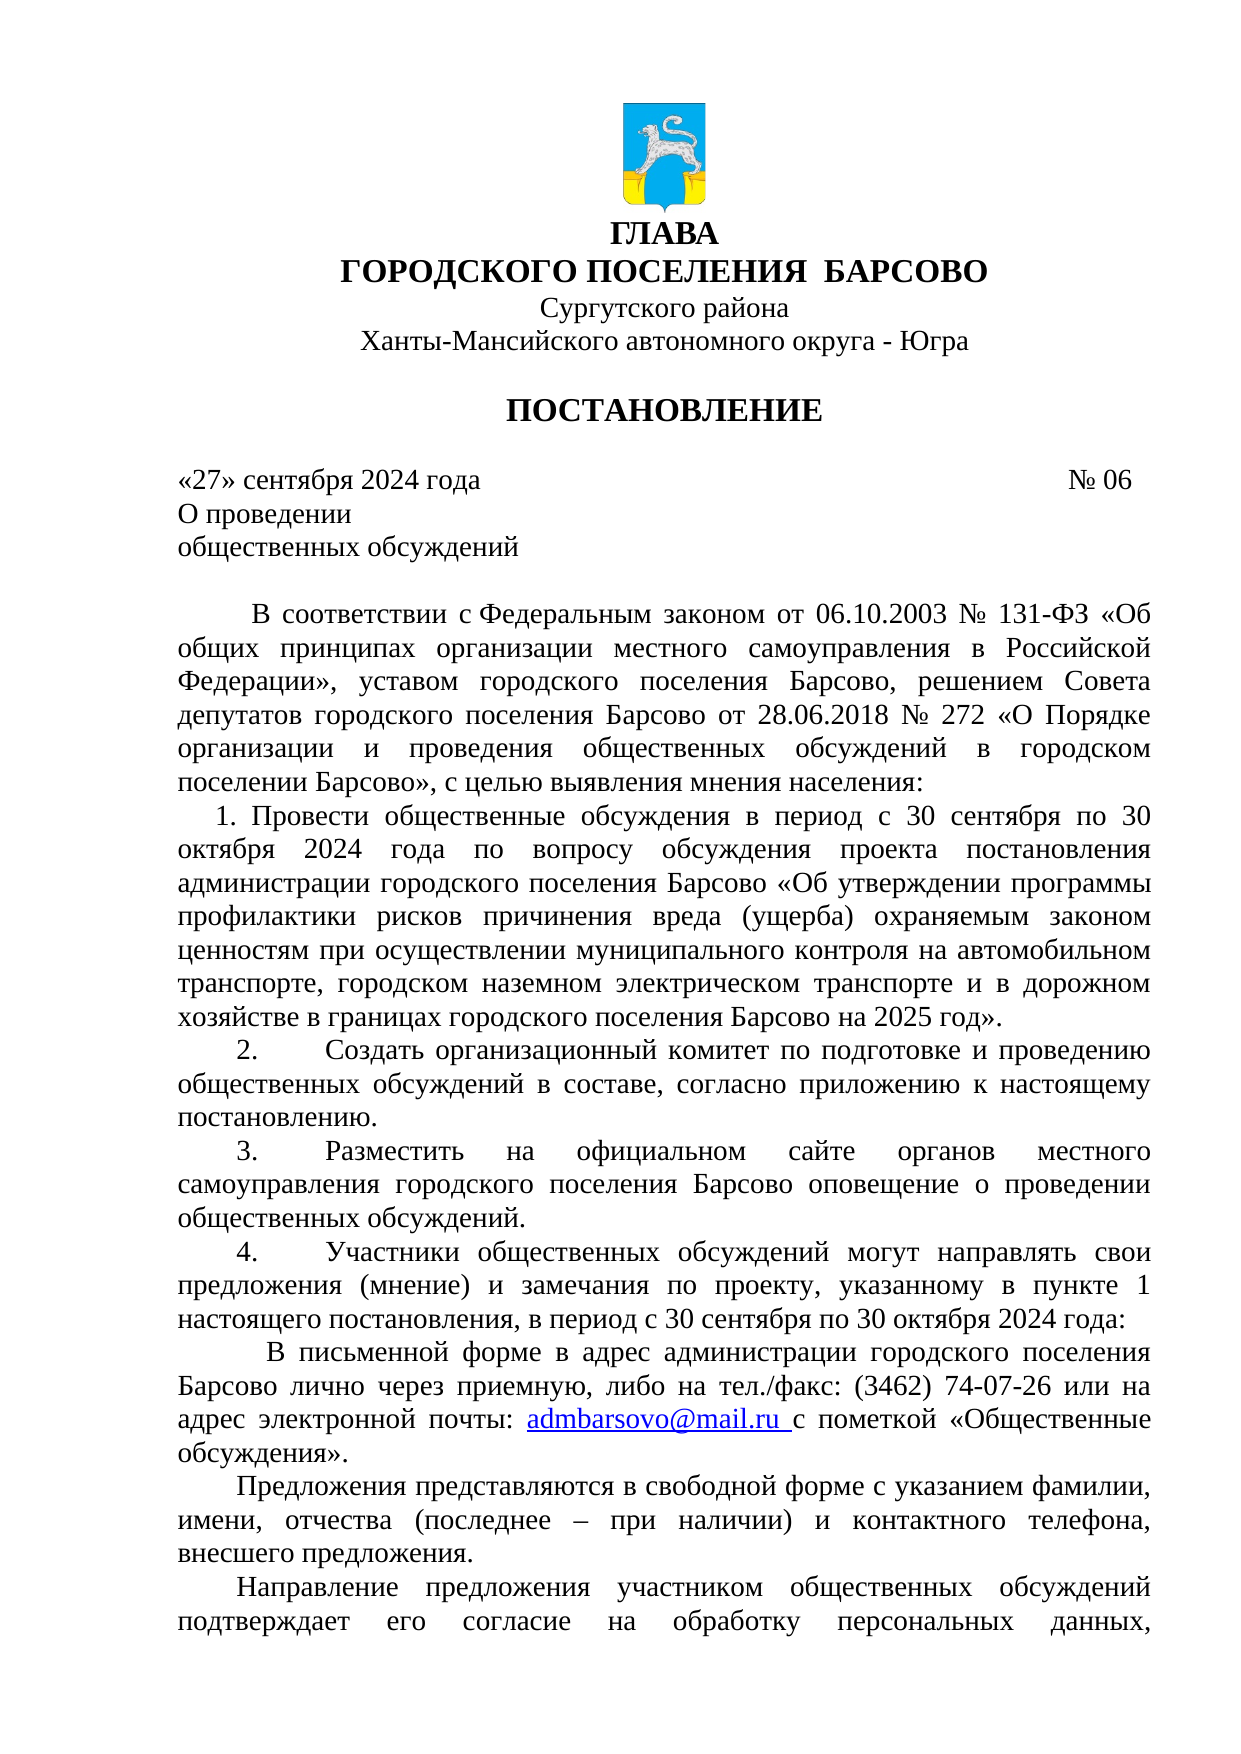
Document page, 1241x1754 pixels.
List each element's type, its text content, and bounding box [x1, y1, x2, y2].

text Ханты-Мансийского автономного округа - Югра [177, 323, 1152, 357]
text О проведении общественных обсуждений [177, 496, 532, 563]
text Предложения представляются в свободной форме с указанием фамилии, имени, отчества (последнее – при наличии) и контактного телефона, внесшего предложения. [177, 1468, 1152, 1569]
text Сургутского района [177, 290, 1152, 323]
list Создать организационный комитет по подготовке и проведению общественных обсуждений в составе, согласно приложению к настоящему постановлению. [177, 1032, 1152, 1133]
text «27» сентября 2024 года № 06 [177, 462, 1152, 496]
text В соответствии с Федеральным законом от 06.10.2003 № 131-ФЗ «Об общих принципах организации местного самоуправления в Российской Федерации», уставом городского поселения Барсово, решением Совета депутатов городского поселения Барсово от 28.06.2018 № 272 «О Порядке организации и проведения общественных обсуждений в городском поселении Барсово», с целью выявления мнения населения: [177, 596, 1152, 798]
picture [623, 103, 706, 213]
list Участники общественных обсуждений могут направлять свои предложения (мнение) и замечания по проекту, указанному в пункте 1 настоящего постановления, в период с 30 сентября по 30 октября 2024 года: [177, 1234, 1152, 1334]
text В письменной форме в адрес администрации городского поселения Барсово лично через приемную, либо на тел./факс: (3462) 74-07-26 или на адрес электронной почты: admbarsovo@mail.ru с пометкой «Общественные обсуждения». [177, 1334, 1152, 1468]
list Разместить на официальном сайте органов местного самоуправления городского поселения Барсово оповещение о проведении общественных обсуждений. [177, 1133, 1152, 1234]
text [177, 1569, 1152, 1636]
subtitle ГЛАВА [177, 213, 1152, 251]
list Провести общественные обсуждения в период с 30 сентября по 30 октября 2024 года по вопросу обсуждения проекта постановления администрации городского поселения Барсово «Об утверждении программы профилактики рисков причинения вреда (ущерба) охраняемым законом ценностям при осуществлении муниципального контроля на автомобильном транспорте, городском наземном электрическом транспорте и в дорожном хозяйстве в границах городского поселения Барсово на 2025 год». [177, 798, 1152, 1032]
text ПОСТАНОВЛЕНИЕ [177, 390, 1152, 429]
subtitle ГОРОДСКОГО ПОСЕЛЕНИЯ БАРСОВО [177, 251, 1152, 290]
